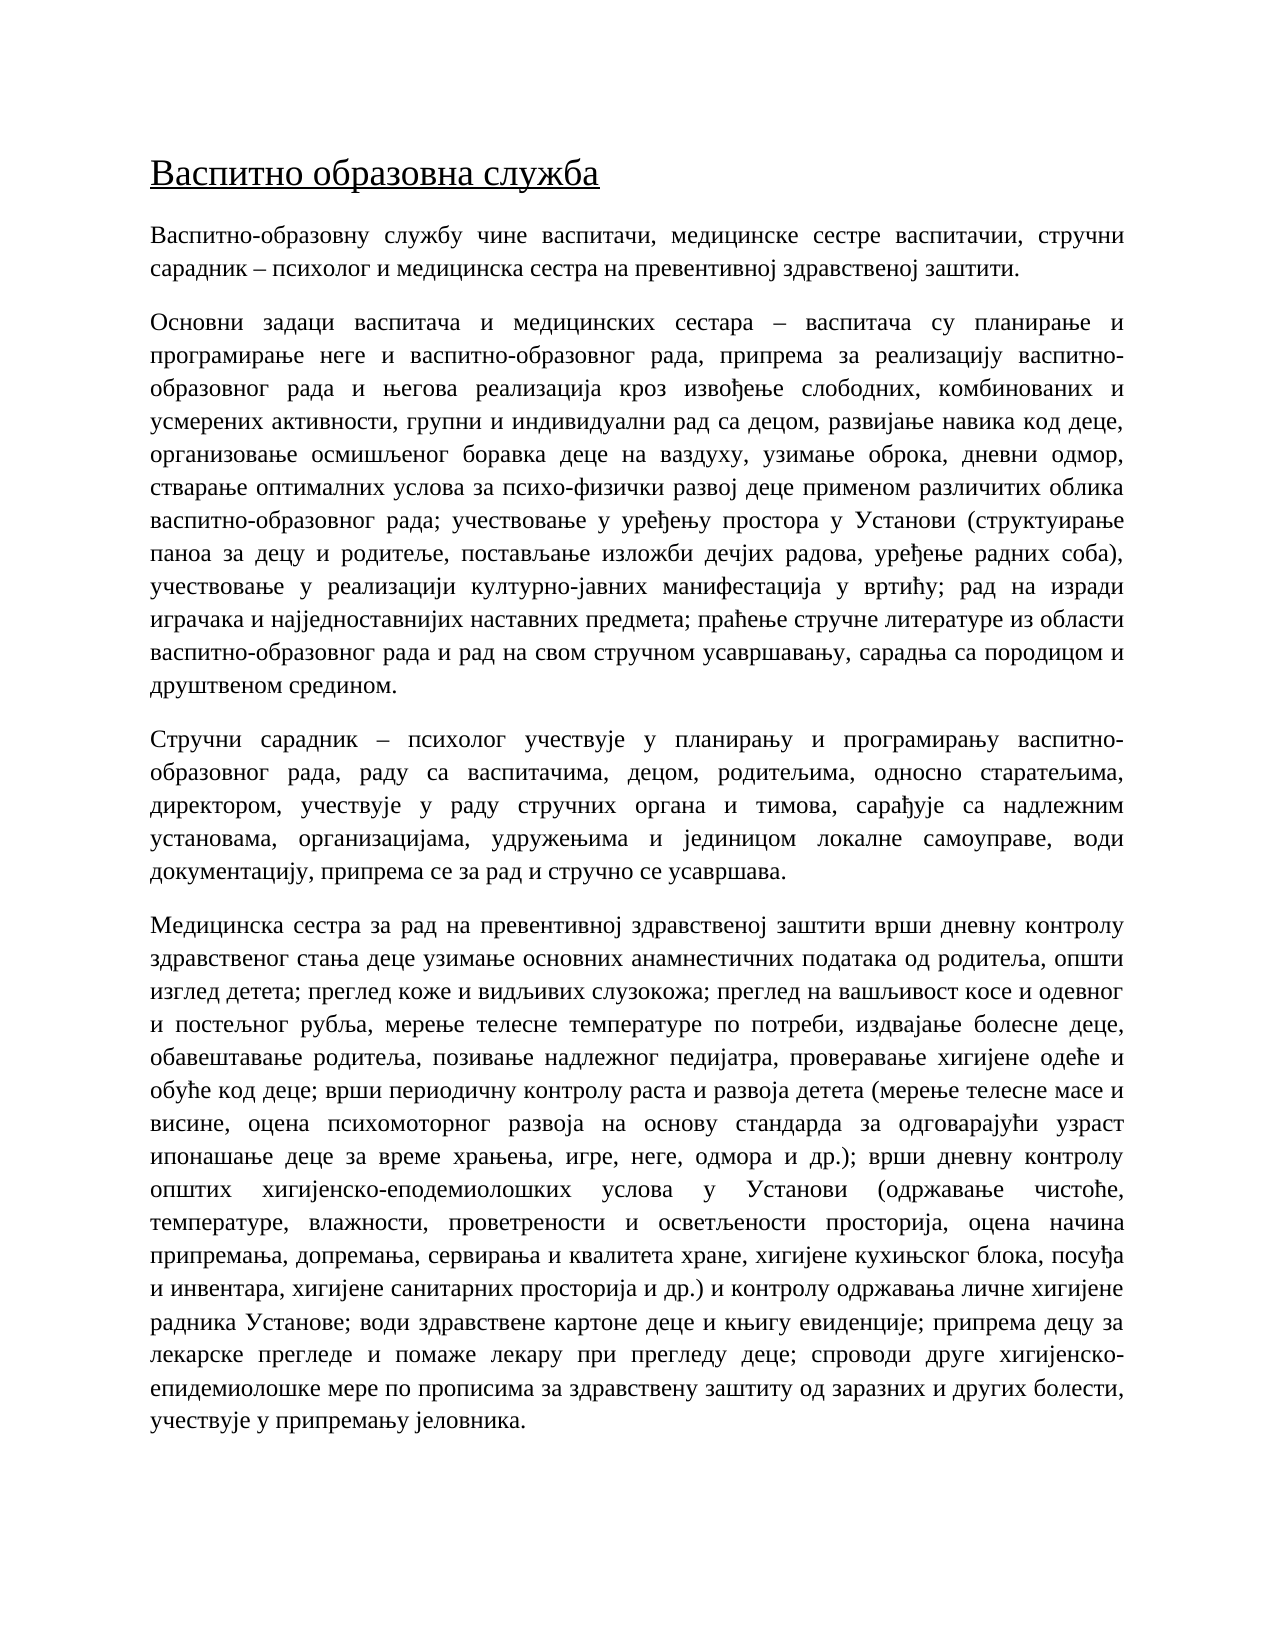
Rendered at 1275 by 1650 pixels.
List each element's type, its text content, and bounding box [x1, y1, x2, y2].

text Васпитно-образовну службу чине васпитачи, медицинске сестре васпитачии, стручни сарадник – психолог и медицинска сестра на превентивној здравственој заштити. [150, 220, 1125, 282]
text Медицинска сестра за рад на превентивној здравственој заштити врши дневну контролу здравственог стања деце узимање основних анамнестичних података од родитеља, општи изглед детета; преглед коже и видљивих слузокожа; преглед на вашљивост косе и одевног и постељног рубља, мерење телесне температуре по потреби, издвајање болесне деце, обавештавање родитеља, позивање надлежног педијатра, проверавање хигијене одеће и обуће код деце; врши периодичну контролу раста и развоја детета (мерење телесне масе и висине, оцена психомоторног развоја на основу стандарда за одговарајући узраст ипонашање деце за време храњења, игре, неге, одмора и др.); врши дневну контролу општих хигијенско-еподемиолошких услова у Установи (одржавање чистоће, температуре, влажности, проветрености и осветљености просторија, оцена начина припремања, допремања, сервирања и квалитета хране, хигијене кухињског блока, посуђа и инвентара, хигијене санитарних просторија и др.) и контролу одржавања личне хигијене радника Установе; води здравствене картоне деце и књигу евиденције; припрема децу за лекарске прегледе и помаже лекару при прегледу деце; спроводи друге хигијенско-епидемиолошке мере по прописима за здравствену заштиту од заразних и других болести, учествује у припремању јеловника. [150, 910, 1125, 1434]
text Основни задаци васпитача и медицинских сестара – васпитача су планирање и програмирање неге и васпитно-образовног рада, припрема за реализацију васпитно-образовног рада и његова реализација кроз извођење слободних, комбинованих и усмерених активности, групни и индивидуални рад са децом, развијање навика код деце, организовање осмишљеног боравка деце на ваздуху, узимање оброка, дневни одмор, стварање оптималних услова за психо-физички развој деце применом различитих облика васпитно-образовног рада; учествовање у уређењу простора у Установи (структуирање паноа за децу и родитеље, постављање изложби дечјих радова, уређење радних соба), учествовање у реализацији културно-јавних манифестација у вртићу; рад на изради играчака и најједноставнијих наставних предмета; праћење стручне литературе из области васпитно-образовног рада и рад на свом стручном усавршавању, сарадња са породицом и друштвеном средином. [150, 307, 1125, 699]
text Васпитно образовна служба [150, 150, 1125, 193]
text Стручни сарадник – психолог учествује у планирању и програмирању васпитно-образовног рада, раду са васпитачима, децом, родитељима, односно старатељима, директором, учествује у раду стручних органа и тимова, сарађује са надлежним установама, организацијама, удружењима и јединицом локалне самоуправе, води документацију, припрема се за рад и стручно се усавршава. [150, 724, 1125, 885]
